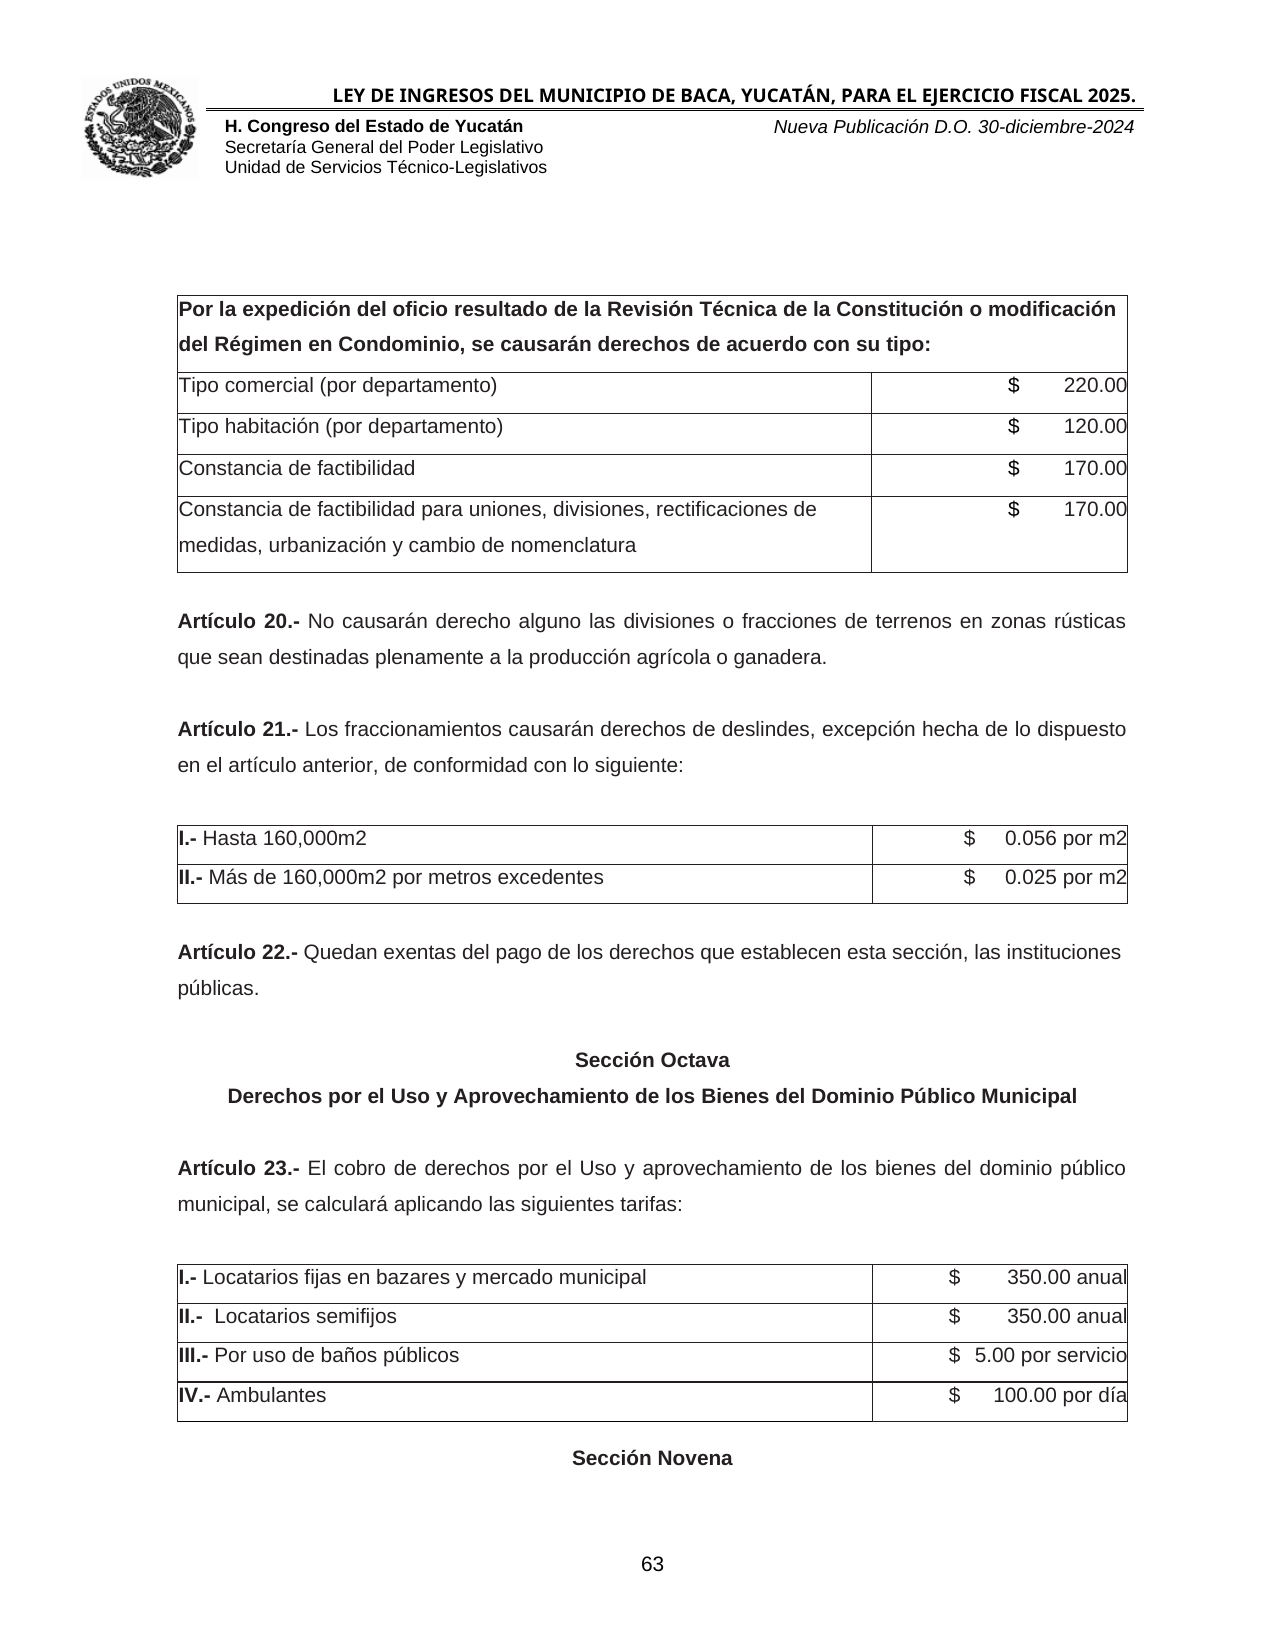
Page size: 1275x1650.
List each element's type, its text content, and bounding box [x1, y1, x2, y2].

table_cell 120.00 [1020, 414, 1127, 454]
table_cell Tipo comercial (por departamento) [178, 373, 871, 413]
table_cell $ [872, 497, 1020, 572]
table_cell III.- Por uso de baños públicos [178, 1343, 872, 1381]
table_header $ [873, 826, 976, 864]
text Sección Octava [177, 1048, 1127, 1072]
table_cell II.- Más de 160,000m2 por metros excedentes [178, 865, 872, 903]
table_cell 170.00 [1020, 497, 1127, 572]
table_cell $ [872, 414, 1020, 454]
table_header I.- Hasta 160,000m2 [178, 826, 872, 864]
table_cell 170.00 [1020, 455, 1127, 496]
table_cell Constancia de factibilidad para uniones, divisiones, rectificaciones de medidas, urbanización y cambio de nomenclatura [178, 497, 871, 572]
table_cell IV.- Ambulantes [178, 1383, 872, 1421]
table_cell 350.00 anual [961, 1304, 1127, 1342]
table_cell II.- Locatarios semifijos [178, 1304, 872, 1342]
table_cell 0.025 por m2 [976, 865, 1127, 903]
table_cell $ [872, 373, 1020, 413]
table_header $ [873, 1265, 961, 1303]
table_cell $ [873, 865, 976, 903]
table_header I.- Locatarios fijas en bazares y mercado municipal [178, 1265, 872, 1303]
text Artículo 21.- Los fraccionamientos causarán derechos de deslindes, excepción hecha de lo dispuesto en el artículo anterior, de conformidad con lo siguiente: [177, 717, 1127, 777]
text Artículo 22.- Quedan exentas del pago de los derechos que establecen esta sección, las instituciones públicas. [177, 940, 1127, 1000]
table_cell 5.00 por servicio [961, 1343, 1127, 1381]
table_cell Tipo habitación (por departamento) [178, 414, 871, 454]
table_cell Por la expedición del oficio resultado de la Revisión Técnica de la Constitución o modificación del Régimen en Condominio, se causarán derechos de acuerdo con su tipo: [178, 296, 1127, 372]
table_cell $ [873, 1343, 961, 1381]
text Derechos por el Uso y Aprovechamiento de los Bienes del Dominio Público Municipal [177, 1084, 1127, 1108]
table_cell Constancia de factibilidad [178, 455, 871, 496]
table_cell 220.00 [1020, 373, 1127, 413]
text Artículo 23.- El cobro de derechos por el Uso y aprovechamiento de los bienes del dominio público municipal, se calculará aplicando las siguientes tarifas: [177, 1156, 1127, 1216]
text Artículo 20.- No causarán derecho alguno las divisiones o fracciones de terrenos en zonas rústicas que sean destinadas plenamente a la producción agrícola o ganadera. [177, 609, 1127, 669]
table_header 0.056 por m2 [976, 826, 1127, 864]
text Sección Novena [177, 1446, 1127, 1470]
table_header 350.00 anual [961, 1265, 1127, 1303]
table_cell 100.00 por día [961, 1383, 1127, 1421]
table_cell $ [873, 1383, 961, 1421]
table_cell $ [872, 455, 1020, 496]
table_cell $ [873, 1304, 961, 1342]
